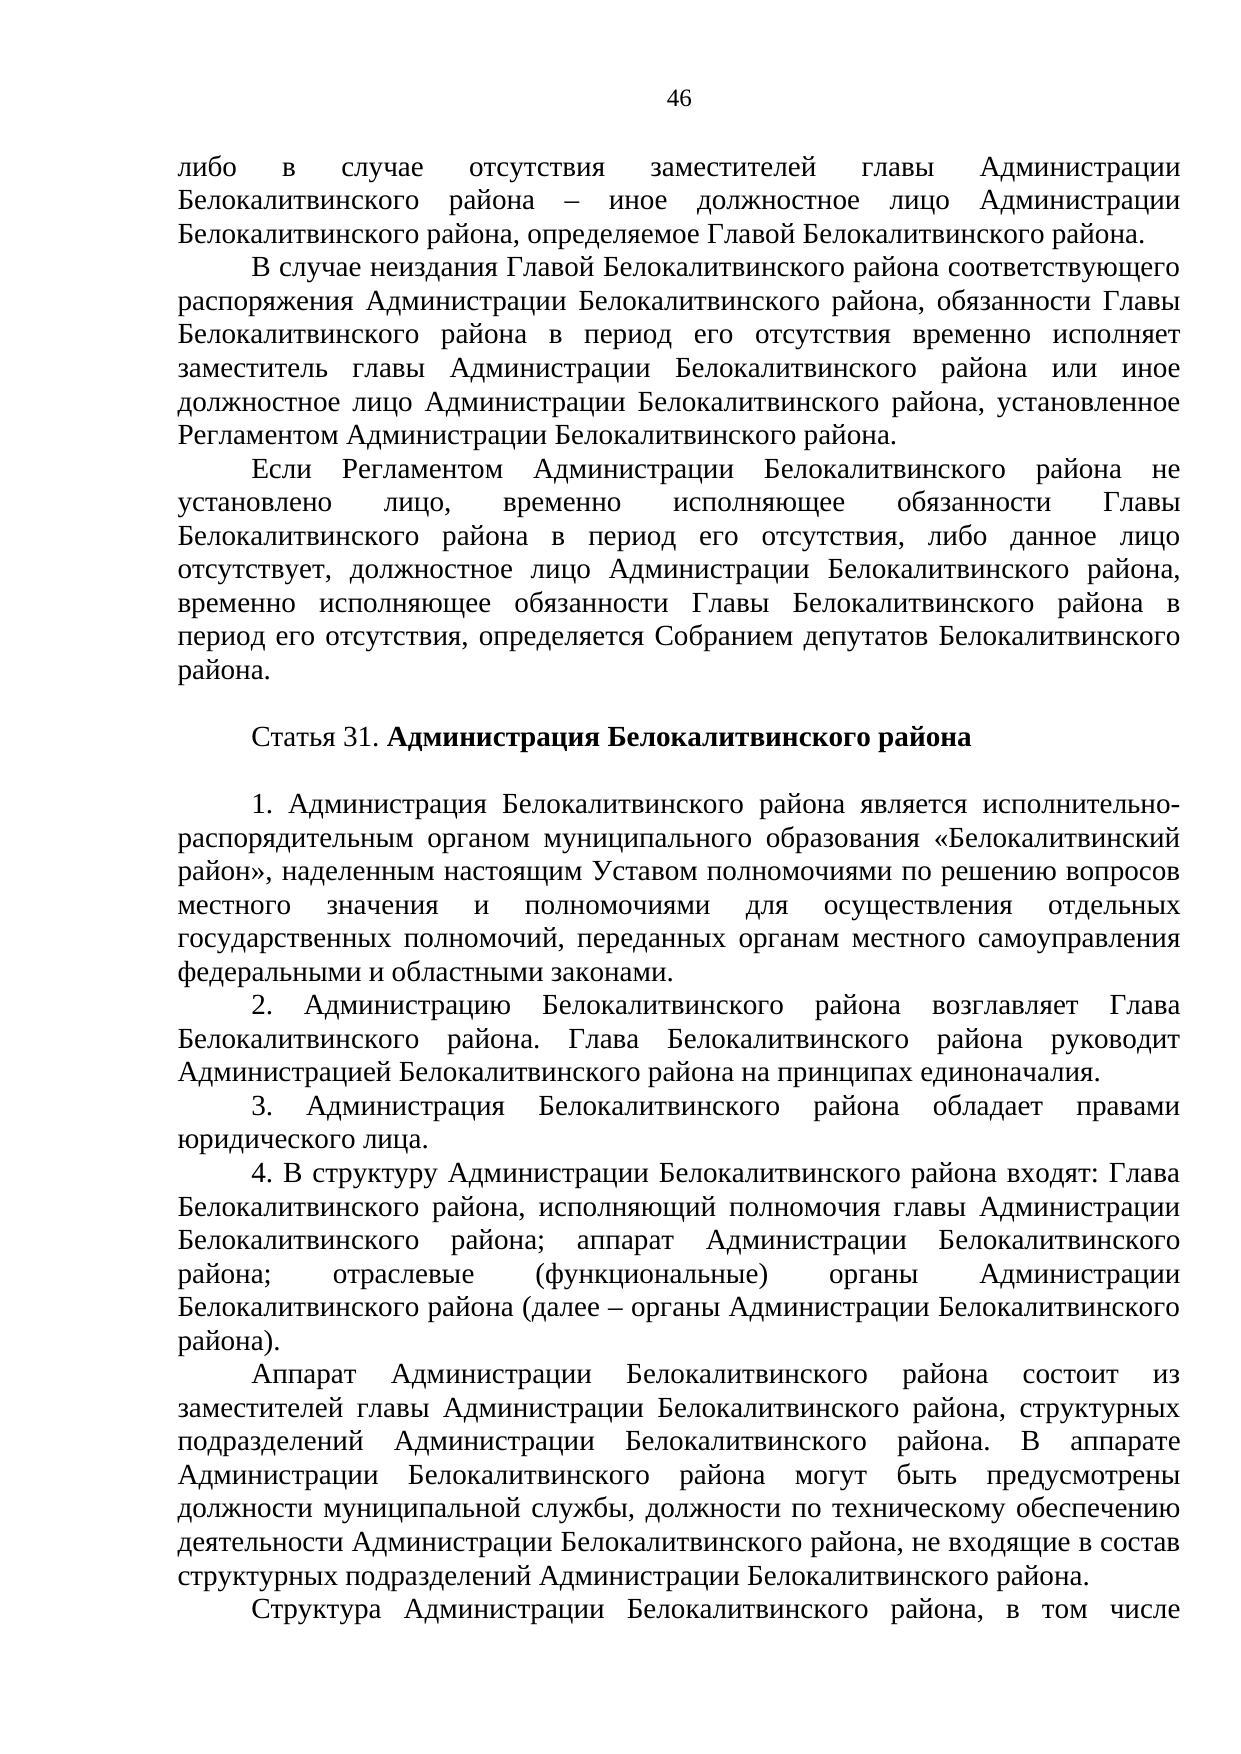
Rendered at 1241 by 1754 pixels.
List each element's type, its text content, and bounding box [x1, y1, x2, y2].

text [177, 1591, 1181, 1625]
text 4. В структуру Администрации Белокалитвинского района входят: Глава Белокалитвинского района, исполняющий полномочия главы Администрации Белокалитвинского района; аппарат Администрации Белокалитвинского района; отраслевые (функциональные) органы Администрации Белокалитвинского района (далее – органы Администрации Белокалитвинского района). [177, 1155, 1181, 1356]
text Аппарат Администрации Белокалитвинского района состоит из заместителей главы Администрации Белокалитвинского района, структурных подразделений Администрации Белокалитвинского района. В аппарате Администрации Белокалитвинского района могут быть предусмотрены должности муниципальной службы, должности по техническому обеспечению деятельности Администрации Белокалитвинского района, не входящие в состав структурных подразделений Администрации Белокалитвинского района. [177, 1356, 1181, 1591]
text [177, 149, 1181, 249]
text 3. Администрация Белокалитвинского района обладает правами юридического лица. [177, 1088, 1181, 1155]
text Статья 31. Администрация Белокалитвинского района [177, 719, 1181, 753]
text 1. Администрация Белокалитвинского района является исполнительно-распорядительным органом муниципального образования «Белокалитвинский район», наделенным настоящим Уставом полномочиями по решению вопросов местного значения и полномочиями для осуществления отдельных государственных полномочий, переданных органам местного самоуправления федеральными и областными законами. [177, 786, 1181, 987]
text В случае неиздания Главой Белокалитвинского района соответствующего распоряжения Администрации Белокалитвинского района, обязанности Главы Белокалитвинского района в период его отсутствия временно исполняет заместитель главы Администрации Белокалитвинского района или иное должностное лицо Администрации Белокалитвинского района, установленное Регламентом Администрации Белокалитвинского района. [177, 249, 1181, 451]
text Если Регламентом Администрации Белокалитвинского района не установлено лицо, временно исполняющее обязанности Главы Белокалитвинского района в период его отсутствия, либо данное лицо отсутствует, должностное лицо Администрации Белокалитвинского района, временно исполняющее обязанности Главы Белокалитвинского района в период его отсутствия, определяется Собранием депутатов Белокалитвинского района. [177, 451, 1181, 686]
text 2. Администрацию Белокалитвинского района возглавляет Глава Белокалитвинского района. Глава Белокалитвинского района руководит Администрацией Белокалитвинского района на принципах единоначалия. [177, 987, 1181, 1088]
